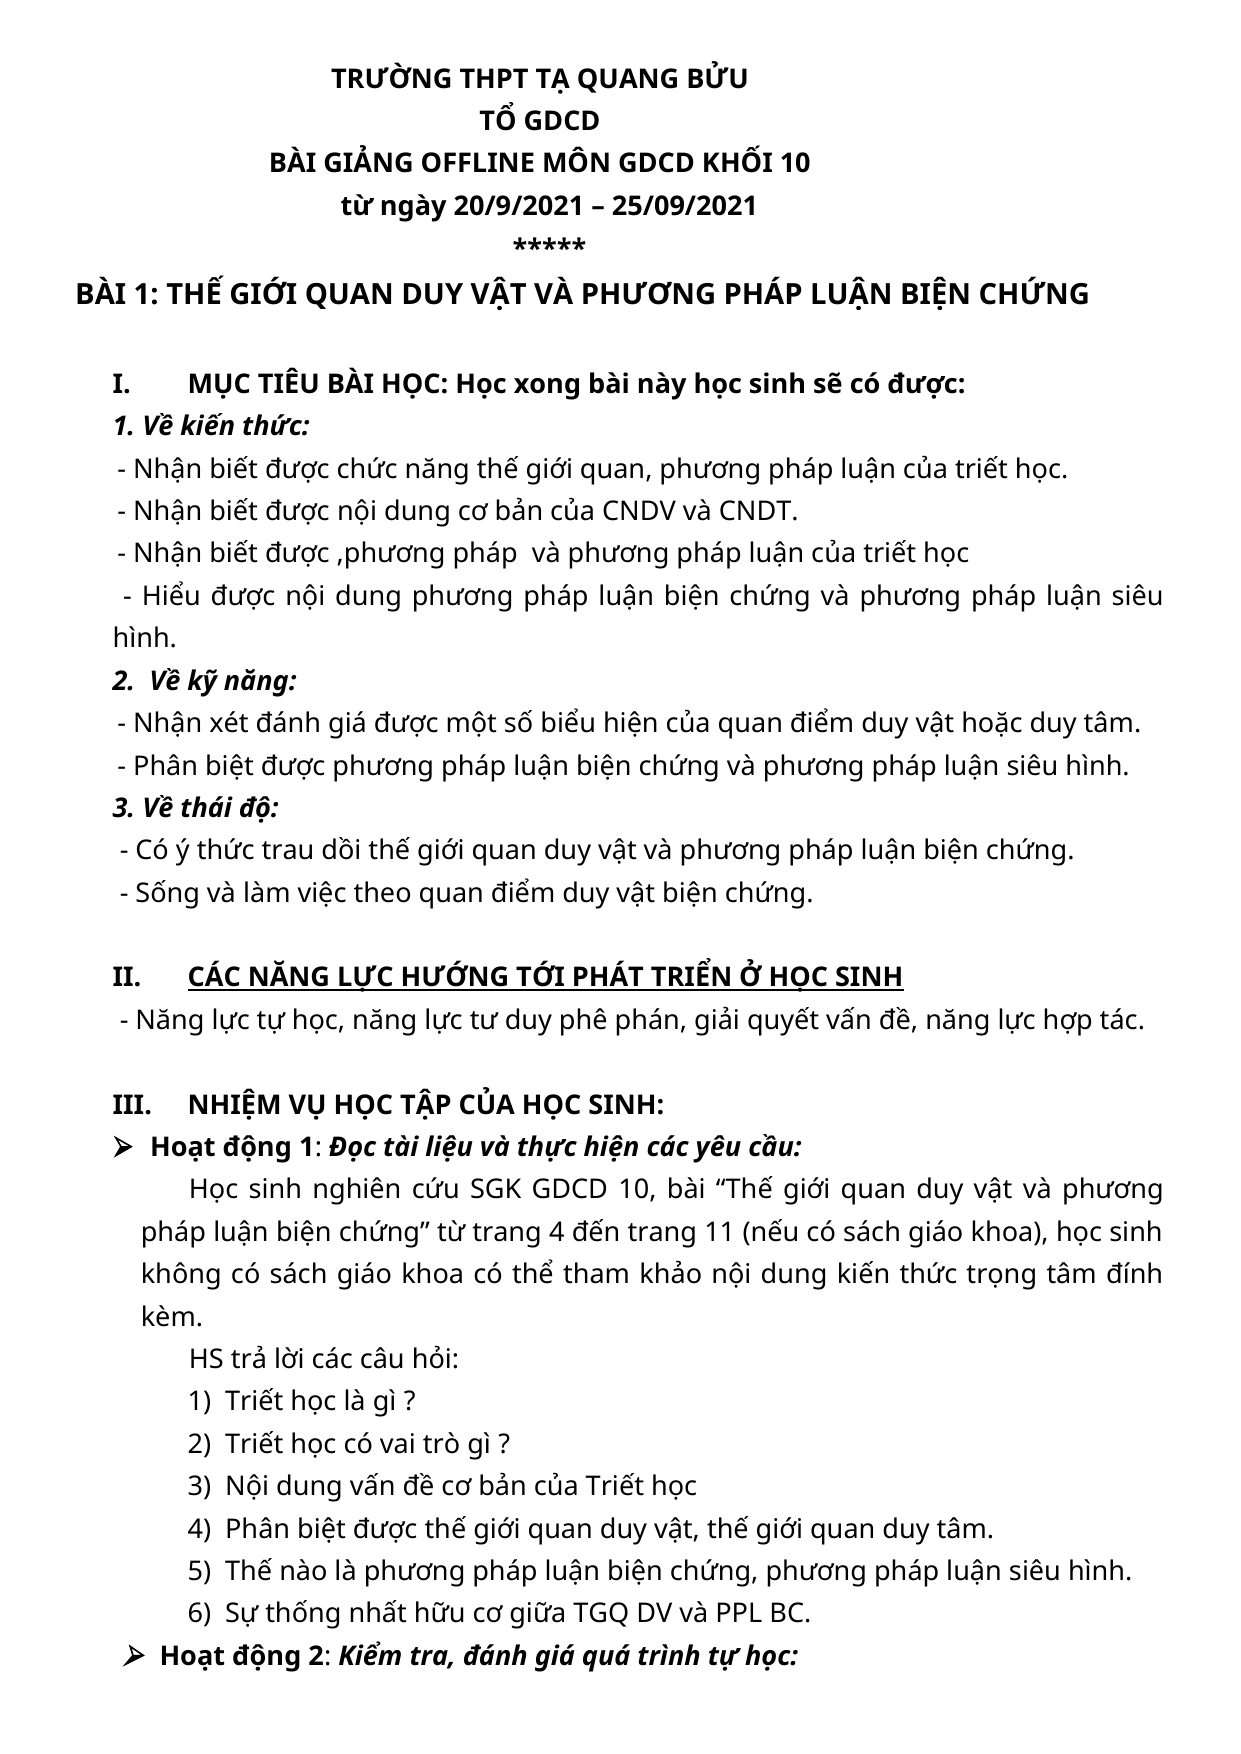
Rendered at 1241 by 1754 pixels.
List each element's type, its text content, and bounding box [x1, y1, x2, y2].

list - Sống và làm việc theo quan điểm duy vật biện chứng. [112, 873, 1165, 910]
list 2. Về kỹ năng: [112, 661, 1165, 698]
list Hoạt động 2: Kiểm tra, đánh giá quá trình tự học: [122, 1636, 1165, 1673]
list Hoạt động 1: Đọc tài liệu và thực hiện các yêu cầu: [112, 1127, 1165, 1164]
text BÀI 1: THẾ GIỚI QUAN DUY VẬT VÀ PHƯƠNG PHÁP LUẬN BIỆN CHỨNG [75, 273, 1165, 313]
list Sự thống nhất hữu cơ giữa TGQ DV và PPL BC. [187, 1594, 1165, 1631]
list Thế nào là phương pháp luận biện chứng, phương pháp luận siêu hình. [187, 1551, 1165, 1588]
text TỔ GDCD [75, 101, 1004, 138]
text - Nhận biết được ,phương pháp và phương pháp luận của triết học [103, 534, 1165, 571]
text ***** [75, 230, 1023, 267]
list Triết học là gì ? [187, 1382, 1165, 1419]
text HS trả lời các câu hỏi: [141, 1339, 1165, 1376]
list Phân biệt được thế giới quan duy vật, thế giới quan duy tâm. [187, 1509, 1165, 1546]
list - Nhận biết được chức năng thế giới quan, phương pháp luận của triết học. [103, 449, 1165, 486]
text BÀI GIẢNG OFFLINE MÔN GDCD KHỐI 10 [75, 144, 1004, 181]
text TRƯỜNG THPT TẠ QUANG BỬU [75, 59, 1004, 96]
text - Hiểu được nội dung phương pháp luận biện chứng và phương pháp luận siêu hình. [103, 576, 1165, 656]
list CÁC NĂNG LỰC HƯỚNG TỚI PHÁT TRIỂN Ở HỌC SINH [112, 958, 1165, 995]
list Nội dung vấn đề cơ bản của Triết học [187, 1467, 1165, 1503]
list - Nhận biết được nội dung cơ bản của CNDV và CNDT. [103, 492, 1165, 528]
list - Có ý thức trau dồi thế giới quan duy vật và phương pháp luận biện chứng. [112, 831, 1165, 868]
text - Nhận xét đánh giá được một số biểu hiện của quan điểm duy vật hoặc duy tâm. [103, 703, 1165, 740]
list MỤC TIÊU BÀI HỌC: Học xong bài này học sinh sẽ có được: [112, 364, 1165, 401]
text Học sinh nghiên cứu SGK GDCD 10, bài “Thế giới quan duy vật và phương pháp luận biện chứng” từ trang 4 đến trang 11 (nếu có sách giáo khoa), học sinh không có sách giáo khoa có thể tham khảo nội dung kiến thức trọng tâm đính kèm. [141, 1170, 1165, 1334]
list 3. Về thái độ: [112, 788, 1165, 825]
list 1. Về kiến thức: [112, 407, 1165, 444]
text từ ngày 20/9/2021 – 25/09/2021 [75, 186, 1023, 223]
list NHIỆM VỤ HỌC TẬP CỦA HỌC SINH: [112, 1085, 1165, 1122]
list - Năng lực tự học, năng lực tư duy phê phán, giải quyết vấn đề, năng lực hợp tác. [112, 1000, 1165, 1037]
text - Phân biệt được phương pháp luận biện chứng và phương pháp luận siêu hình. [103, 746, 1165, 783]
list Triết học có vai trò gì ? [187, 1424, 1165, 1461]
